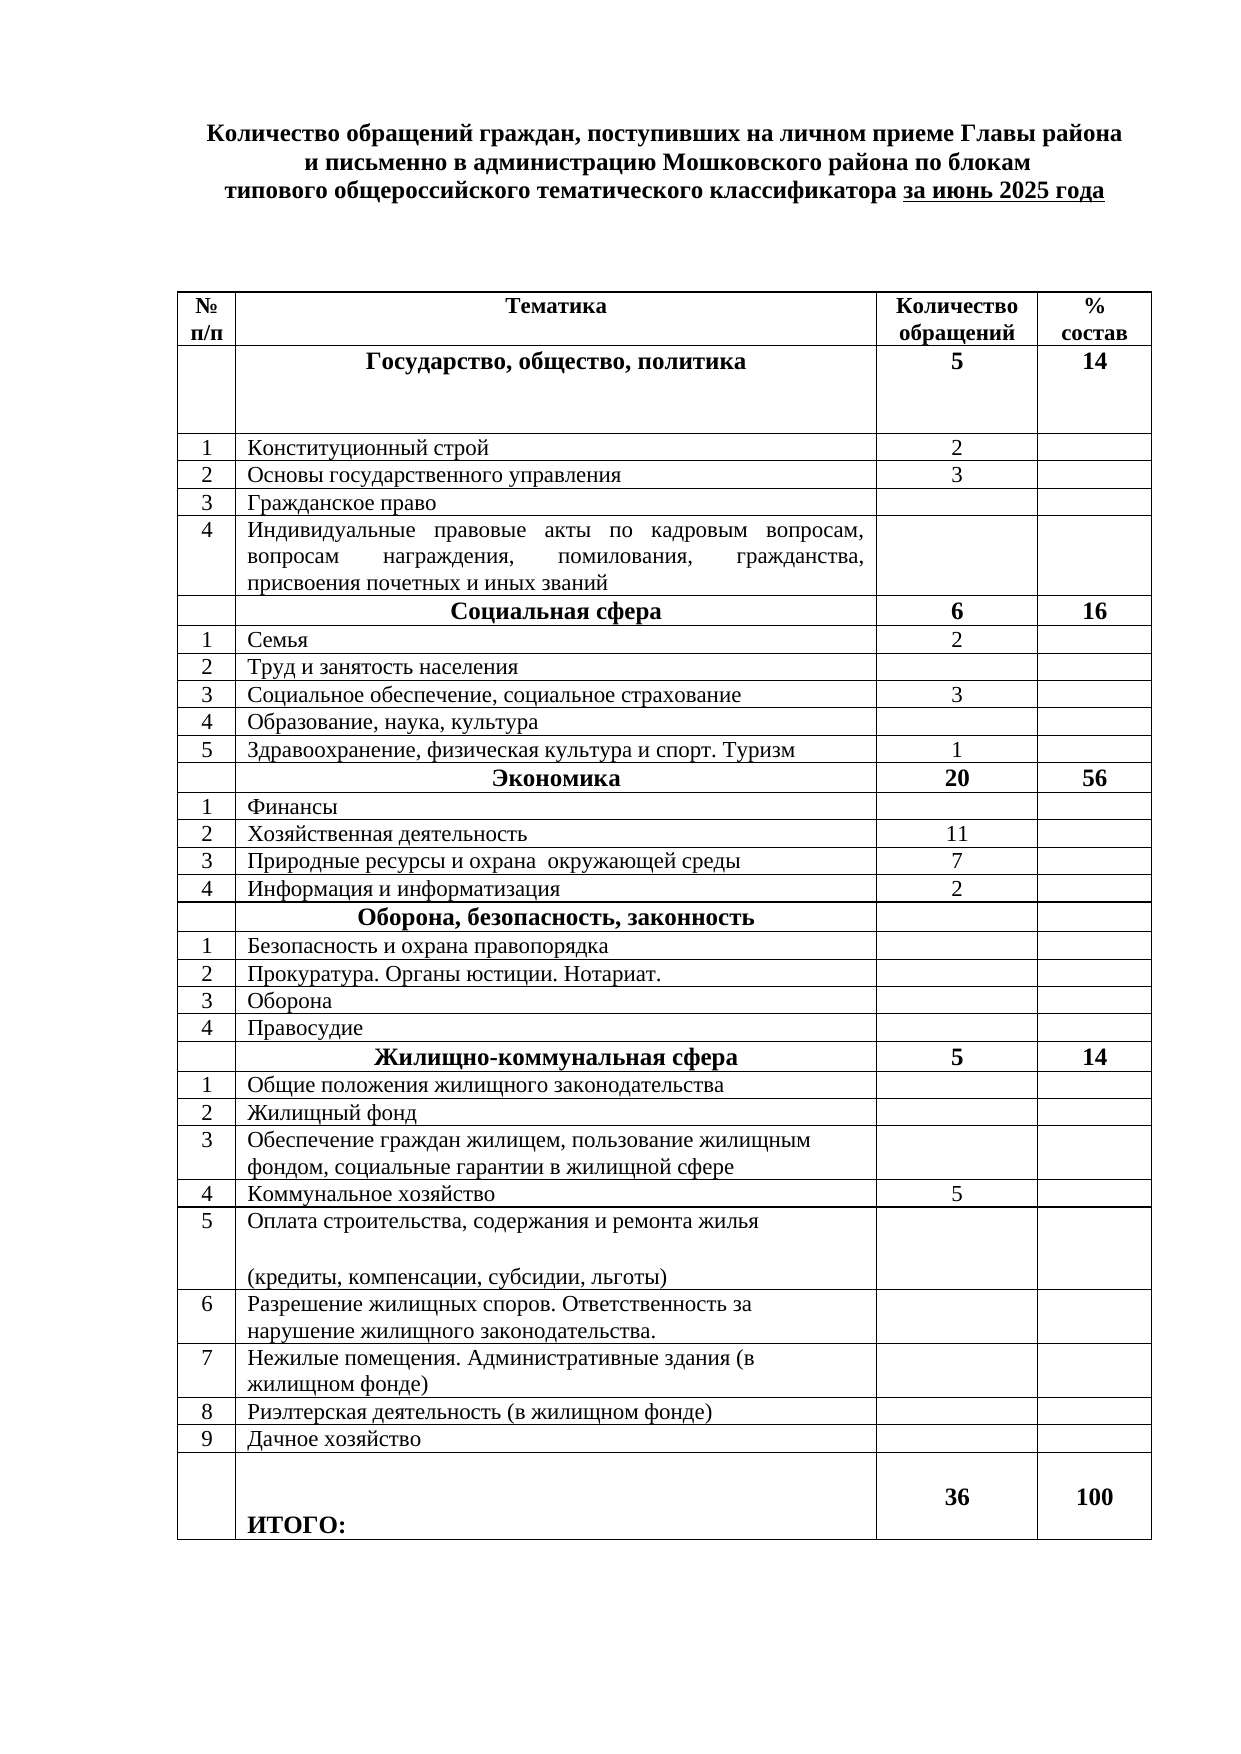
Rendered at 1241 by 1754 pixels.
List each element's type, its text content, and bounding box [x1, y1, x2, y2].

table_cell [1038, 681, 1151, 707]
table_cell 8 [178, 1398, 235, 1424]
table_cell [1038, 1425, 1151, 1452]
table_cell 2 [178, 1099, 235, 1125]
table_cell Социальная сфера [236, 596, 876, 625]
table_cell 6 [178, 1290, 235, 1343]
table_cell Конституционный строй [236, 434, 876, 460]
table_cell [1038, 736, 1151, 762]
table_cell [1038, 1344, 1151, 1397]
table_cell [877, 654, 1037, 680]
table_cell 100 [1038, 1453, 1151, 1539]
table_cell 1 [178, 626, 235, 652]
table_cell 2 [178, 461, 235, 488]
table_cell Оборона, безопасность, законность [236, 903, 876, 931]
table_cell [1038, 489, 1151, 515]
table_cell 2 [178, 820, 235, 847]
table_cell Хозяйственная деятельность [236, 820, 876, 847]
table_cell [1038, 875, 1151, 901]
table_cell ИТОГО: [236, 1453, 876, 1539]
table_cell Индивидуальные правовые акты по кадровым вопросам, вопросам награждения, помилования, гражданства, присвоения почетных и иных званий [236, 516, 876, 595]
table_cell [178, 903, 235, 931]
table_cell Оплата строительства, содержания и ремонта жилья (кредиты, компенсации, субсидии, льготы) [236, 1208, 876, 1289]
table_cell 9 [178, 1425, 235, 1452]
table_header № п/п [178, 293, 235, 345]
text и письменно в администрацию Мошковского района по блокам [177, 147, 1152, 176]
table_cell 5 [178, 736, 235, 762]
table_cell Труд и занятость населения [236, 654, 876, 680]
table_cell 1 [877, 736, 1037, 762]
table_cell [877, 987, 1037, 1013]
table_cell [877, 1072, 1037, 1098]
table_cell [1038, 1014, 1151, 1041]
table_cell [178, 596, 235, 625]
table_cell Оборона [236, 987, 876, 1013]
table_cell Здравоохранение, физическая культура и спорт. Туризм [236, 736, 876, 762]
table_cell [877, 1126, 1037, 1179]
table_cell 14 [1038, 1042, 1151, 1071]
table_cell Риэлтерская деятельность (в жилищном фонде) [236, 1398, 876, 1424]
table_cell 4 [178, 516, 235, 595]
table_cell Прокуратура. Органы юстиции. Нотариат. [236, 960, 876, 986]
table_cell Экономика [236, 763, 876, 792]
table_cell 3 [178, 987, 235, 1013]
table_cell 20 [877, 763, 1037, 792]
table_cell [1038, 1398, 1151, 1424]
table_cell Социальное обеспечение, социальное страхование [236, 681, 876, 707]
table_cell 3 [178, 681, 235, 707]
table_cell [1038, 1180, 1151, 1206]
table_cell Финансы [236, 793, 876, 819]
table_cell Обеспечение граждан жилищем, пользование жилищным фондом, социальные гарантии в жилищной сфере [236, 1126, 876, 1179]
table_cell [1038, 793, 1151, 819]
table_cell [877, 708, 1037, 734]
table_header % состав [1038, 293, 1151, 345]
table_cell 7 [178, 1344, 235, 1397]
table_cell 2 [178, 960, 235, 986]
table_cell Разрешение жилищных споров. Ответственность за нарушение жилищного законодательства. [236, 1290, 876, 1343]
table_cell [1038, 654, 1151, 680]
table_cell [877, 903, 1037, 931]
table_cell 2 [877, 626, 1037, 652]
table_cell [877, 1398, 1037, 1424]
table_cell Природные ресурсы и охрана окружающей среды [236, 848, 876, 874]
table_cell [877, 489, 1037, 515]
table_cell Коммунальное хозяйство [236, 1180, 876, 1206]
table_cell [877, 1425, 1037, 1452]
table_cell 6 [877, 596, 1037, 625]
table_cell 3 [178, 848, 235, 874]
table_cell [877, 1099, 1037, 1125]
table_cell Жилищный фонд [236, 1099, 876, 1125]
table_cell [1038, 932, 1151, 958]
table_cell [1038, 1126, 1151, 1179]
table_cell Информация и информатизация [236, 875, 876, 901]
table_cell 3 [877, 681, 1037, 707]
table_cell 4 [178, 875, 235, 901]
table_cell 5 [178, 1208, 235, 1289]
table_cell [1038, 461, 1151, 488]
table_cell 1 [178, 1072, 235, 1098]
text типового общероссийского тематического классификатора за июнь 2025 года [177, 176, 1152, 204]
table_cell [1038, 1099, 1151, 1125]
table_cell [877, 1014, 1037, 1041]
table_cell 1 [178, 793, 235, 819]
table_cell Общие положения жилищного законодательства [236, 1072, 876, 1098]
table_cell Безопасность и охрана правопорядка [236, 932, 876, 958]
table_cell [877, 1208, 1037, 1289]
table_cell [1038, 903, 1151, 931]
table_cell 14 [1038, 346, 1151, 433]
table_cell 1 [178, 932, 235, 958]
table_cell 7 [877, 848, 1037, 874]
table_cell 5 [877, 346, 1037, 433]
table_cell [178, 346, 235, 433]
table_cell Гражданское право [236, 489, 876, 515]
table_cell Дачное хозяйство [236, 1425, 876, 1452]
table_cell Правосудие [236, 1014, 876, 1041]
table_cell [877, 1344, 1037, 1397]
table_cell [1038, 626, 1151, 652]
text Количество обращений граждан, поступивших на личном приеме Главы района [177, 118, 1152, 147]
table_cell Основы государственного управления [236, 461, 876, 488]
table_cell 5 [877, 1042, 1037, 1071]
table_cell [1038, 960, 1151, 986]
table_cell [877, 516, 1037, 595]
table_cell 36 [877, 1453, 1037, 1539]
table_cell 3 [877, 461, 1037, 488]
table_cell 2 [877, 875, 1037, 901]
table_cell [1038, 1290, 1151, 1343]
table_cell [1038, 848, 1151, 874]
table_cell 2 [178, 654, 235, 680]
table_cell 4 [178, 1180, 235, 1206]
table_cell [178, 1453, 235, 1539]
table_cell [1038, 1072, 1151, 1098]
table_cell 5 [877, 1180, 1037, 1206]
table_cell 3 [178, 1126, 235, 1179]
table_cell Государство, общество, политика [236, 346, 876, 433]
table_cell [1038, 516, 1151, 595]
table_cell Жилищно-коммунальная сфера [236, 1042, 876, 1071]
table_cell [1038, 434, 1151, 460]
table_cell [1038, 820, 1151, 847]
table_cell [1038, 708, 1151, 734]
table_cell 16 [1038, 596, 1151, 625]
table_cell [1038, 987, 1151, 1013]
table_cell 1 [178, 434, 235, 460]
table_cell [178, 763, 235, 792]
table_cell 2 [877, 434, 1037, 460]
table_cell Образование, наука, культура [236, 708, 876, 734]
table_header Количество обращений [877, 293, 1037, 345]
table_cell 4 [178, 1014, 235, 1041]
table_cell 56 [1038, 763, 1151, 792]
table_cell [877, 793, 1037, 819]
table_cell [1038, 1208, 1151, 1289]
table_cell Семья [236, 626, 876, 652]
table_cell 4 [178, 708, 235, 734]
table_cell 11 [877, 820, 1037, 847]
table_header Тематика [236, 293, 876, 345]
table_cell [877, 932, 1037, 958]
table_cell [178, 1042, 235, 1071]
table_cell [877, 960, 1037, 986]
table_cell 3 [178, 489, 235, 515]
table_cell Нежилые помещения. Административные здания (в жилищном фонде) [236, 1344, 876, 1397]
table_cell [877, 1290, 1037, 1343]
